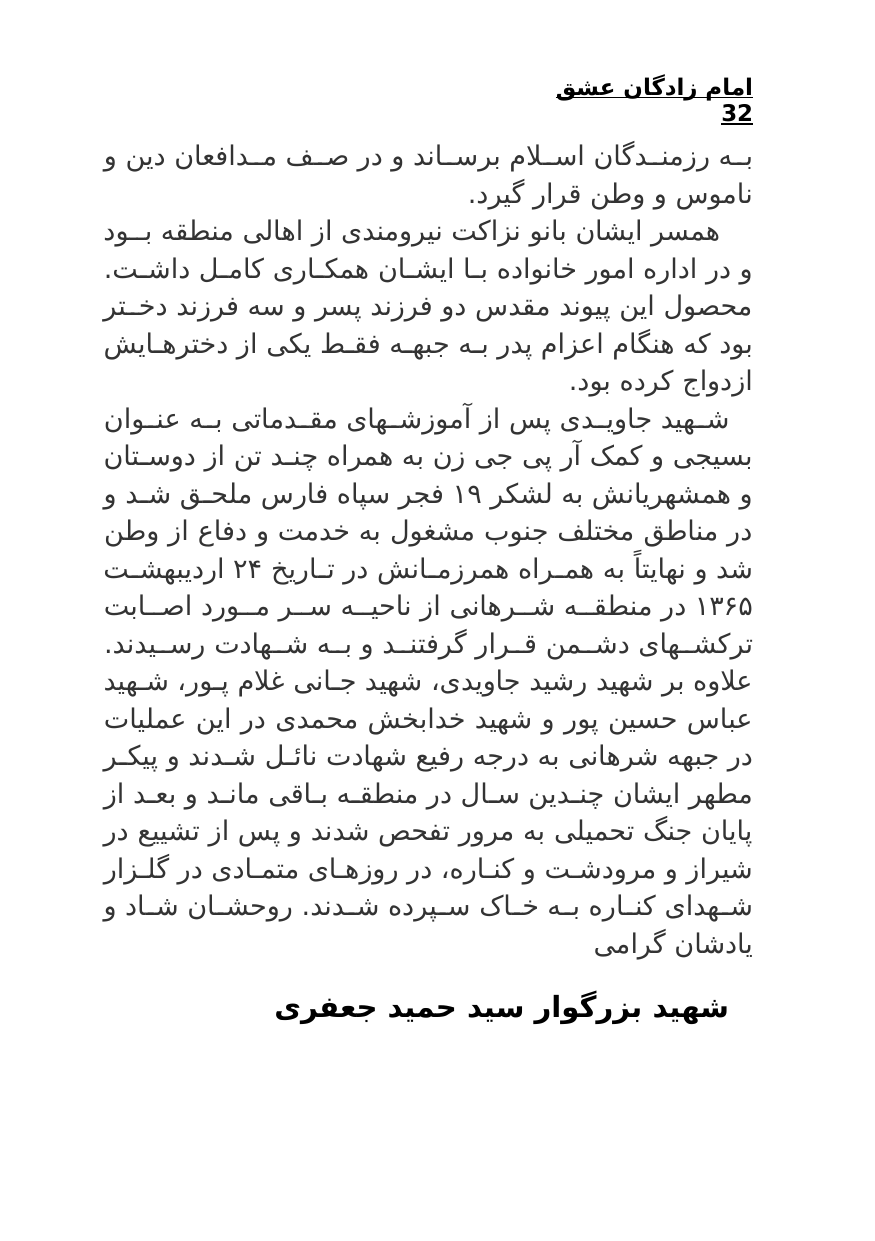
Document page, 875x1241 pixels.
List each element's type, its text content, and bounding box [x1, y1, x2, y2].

text همسر ایشان بانو نزاکت نیرومندی از اهالی منطقه بود و در اداره امور خانواده با ایشان همکاری کامل داشت. محصول این پیوند مقدس دو فرزند پسر و سه فرزند دختر بود که هنگام اعزام پدر به جبهه فقط یکی از دخترهایش ازدواج کرده بود. [103, 211, 753, 398]
text شهید جاویدی پس از آموزشهای مقدماتی به عنوان بسیجی و کمک آر پی جی زن به همراه چند تن از دوستان و همشهریانش به لشکر ۱۹ فجر سپاه فارس ملحق شد و در مناطق مختلف جنوب مشغول به خدمت و دفاع از وطن شد و نهایتاً به همراه همرزمانش در تاریخ ۲۴ اردیبهشت ۱۳۶۵ در منطقه شرهانی از ناحیه سر مورد اصابت ترکشهای دشمن قرار گرفتند و به شهادت رسیدند. علاوه بر شهید رشید جاویدی، شهید جانی غلام پور، شهید عباس حسین پور و شهید خدابخش محمدی در این عملیات در جبه‍ه شرهانی به درجه رفیع شهادت نائل شدند و پیکر مطهر ایشان چندین سال در منطقه باقی ماند و بعد از پایان جنگ تحمیلی به مرور تفحص شدند و پس از تشییع در شیراز و مرودشت و کناره، در روزهای متمادی در گلزار شهدای کناره به خاک سپرده شدند. روحشان شاد و یادشان گرامی [103, 398, 753, 961]
subtitle شهید بزرگوار سید حمید جعفری [103, 990, 753, 1024]
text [103, 136, 753, 211]
